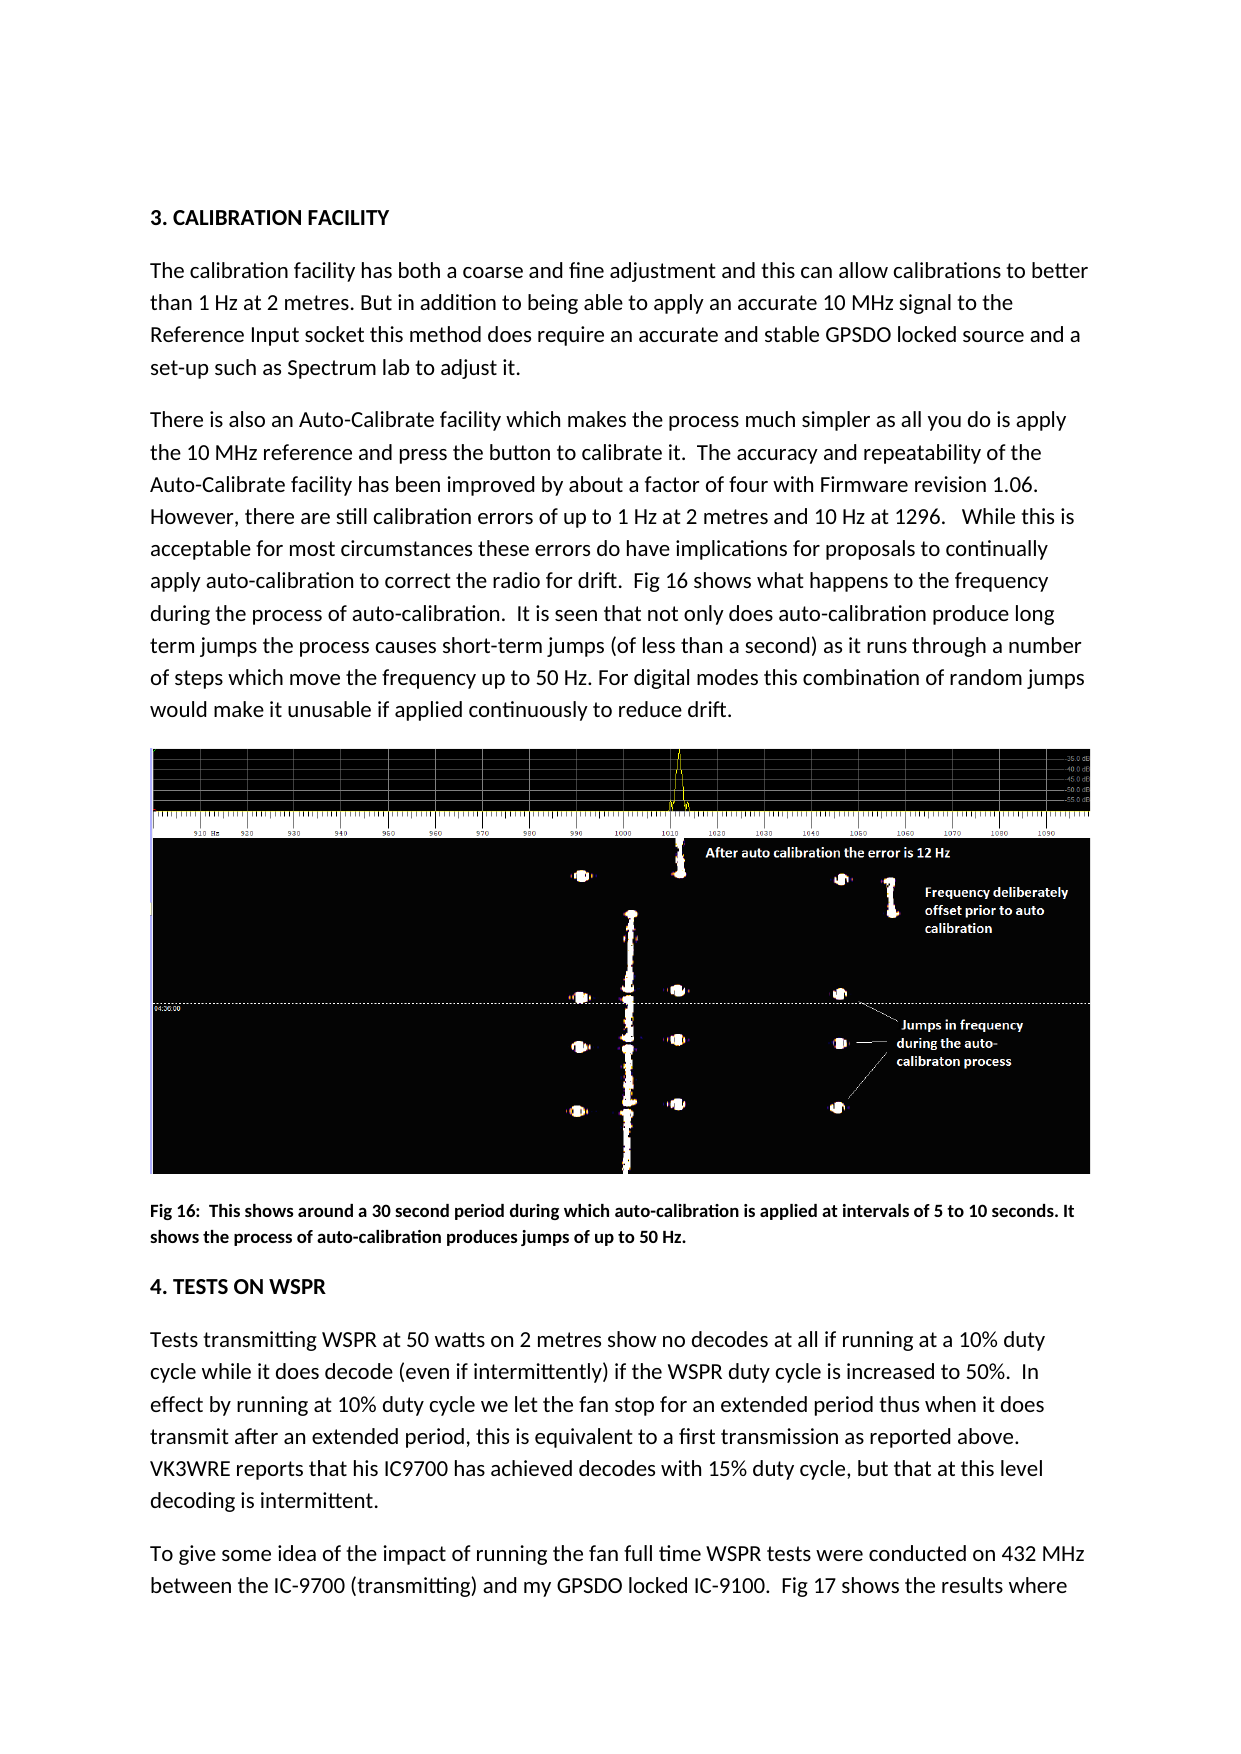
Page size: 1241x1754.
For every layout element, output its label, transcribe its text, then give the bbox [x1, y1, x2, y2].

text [150, 1539, 1090, 1599]
text Tests transmitting WSPR at 50 watts on 2 metres show no decodes at all if running at a 10% duty cycle while it does decode (even if intermittently) if the WSPR duty cycle is increased to 50%. In effect by running at 10% duty cycle we let the fan stop for an extended period thus when it does transmit after an extended period, this is equivalent to a first transmission as reported above. VK3WRE reports that his IC9700 has achieved decodes with 15% duty cycle, but that at this level decoding is intermittent. [150, 1325, 1090, 1514]
text 3. CALIBRATION FACILITY [150, 203, 1090, 231]
text Fig 16: This shows around a 30 second period during which auto-calibration is applied at intervals of 5 to 10 seconds. It shows the process of auto-calibration produces jumps of up to 50 Hz. [150, 1199, 1090, 1248]
picture [150, 748, 1091, 1174]
text 4. TESTS ON WSPR [150, 1272, 1090, 1300]
text There is also an Auto-Calibrate facility which makes the process much simpler as all you do is apply the 10 MHz reference and press the button to calibrate it. The accuracy and repeatability of the Auto-Calibrate facility has been improved by about a factor of four with Firmware revision 1.06. However, there are still calibration errors of up to 1 Hz at 2 metres and 10 Hz at 1296. While this is acceptable for most circumstances these errors do have implications for proposals to continually apply auto-calibration to correct the radio for drift. Fig 16 shows what happens to the frequency during the process of auto-calibration. It is seen that not only does auto-calibration produce long term jumps the process causes short-term jumps (of less than a second) as it runs through a number of steps which move the frequency up to 50 Hz. For digital modes this combination of random jumps would make it unusable if applied continuously to reduce drift. [150, 406, 1090, 723]
text The calibration facility has both a coarse and fine adjustment and this can allow calibrations to better than 1 Hz at 2 metres. But in addition to being able to apply an accurate 10 MHz signal to the Reference Input socket this method does require an accurate and stable GPSDO locked source and a set-up such as Spectrum lab to adjust it. [150, 256, 1090, 381]
